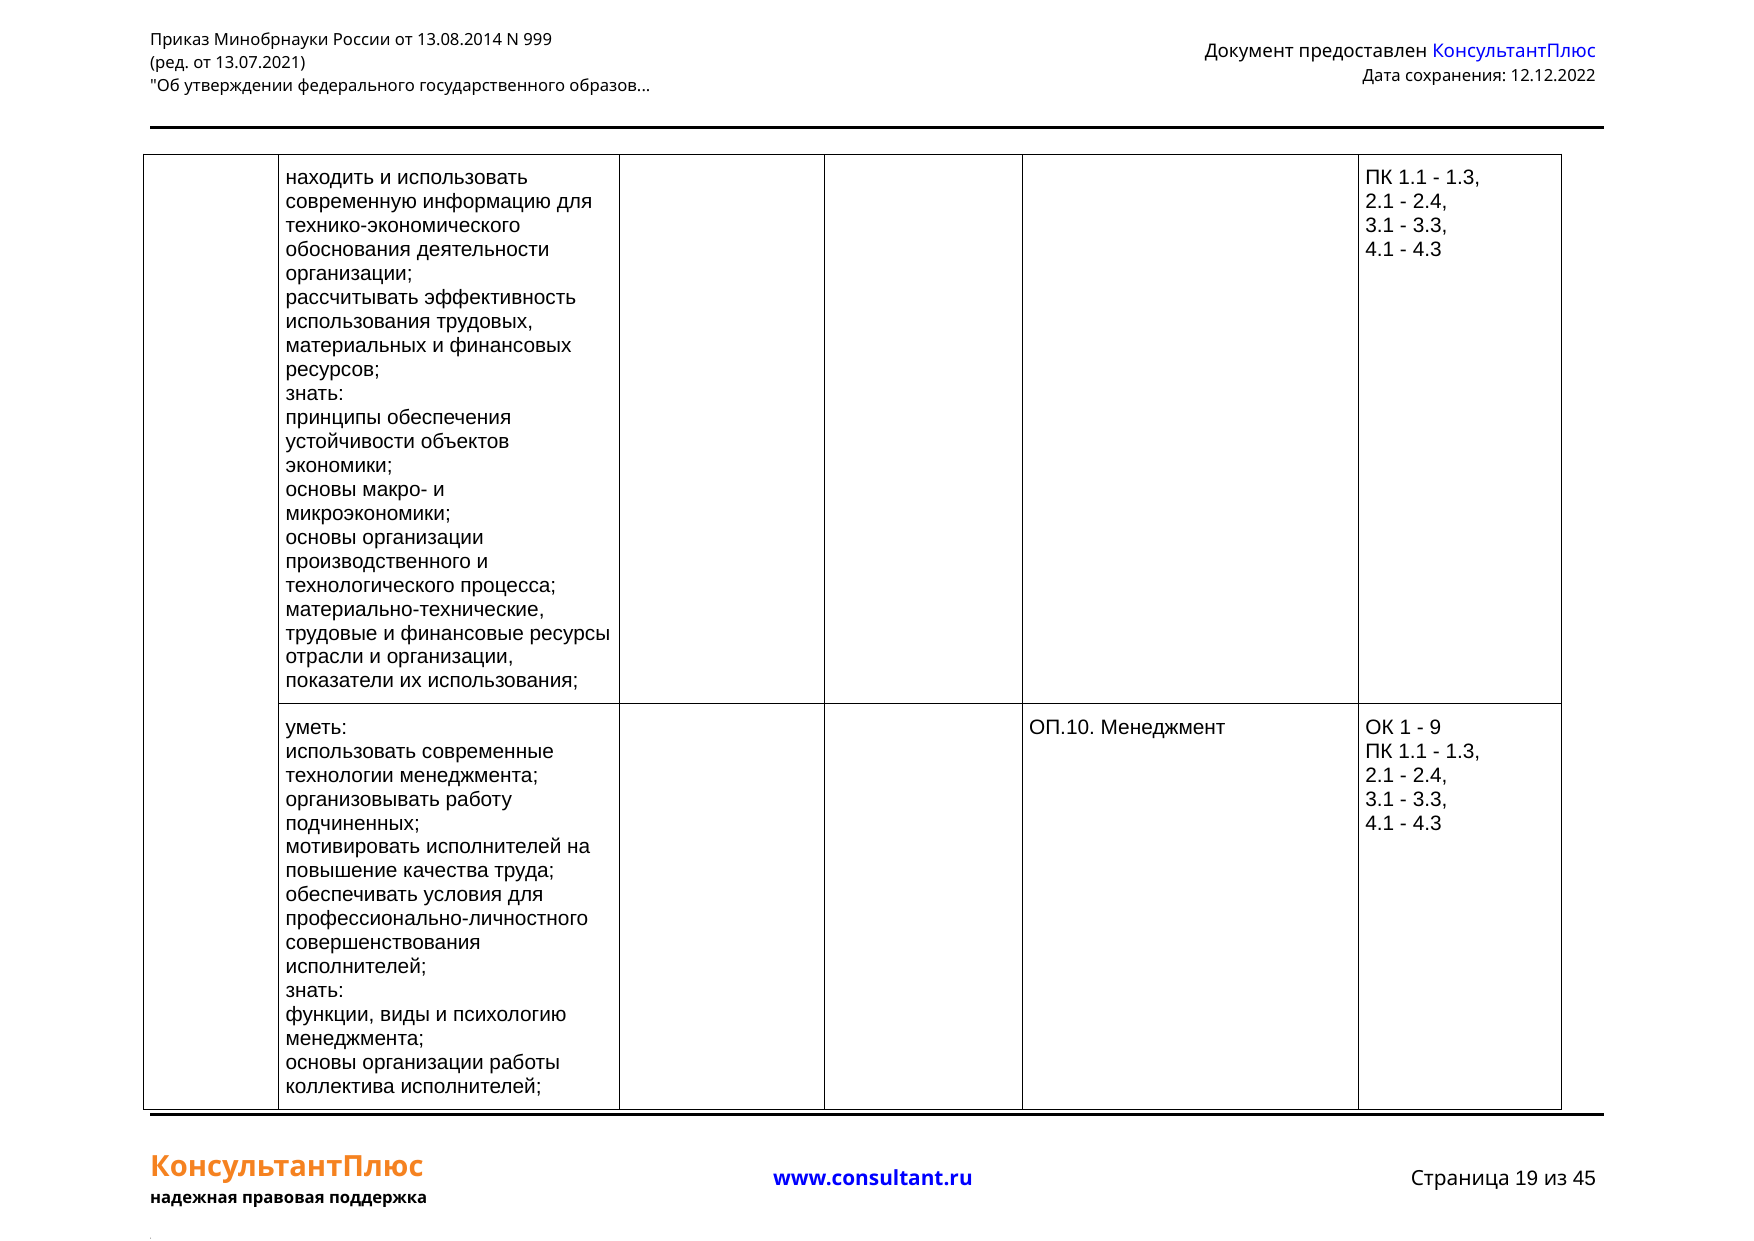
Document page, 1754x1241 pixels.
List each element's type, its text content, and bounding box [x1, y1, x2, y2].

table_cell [279, 704, 619, 1108]
table_cell ОП.10. Менеджмент [1023, 704, 1358, 1108]
table_cell [825, 704, 1022, 1108]
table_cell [1359, 155, 1561, 703]
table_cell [279, 155, 619, 703]
table_cell [620, 155, 824, 703]
table_cell [825, 155, 1022, 703]
table_cell [620, 704, 824, 1108]
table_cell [1023, 155, 1358, 703]
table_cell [1359, 704, 1561, 1108]
